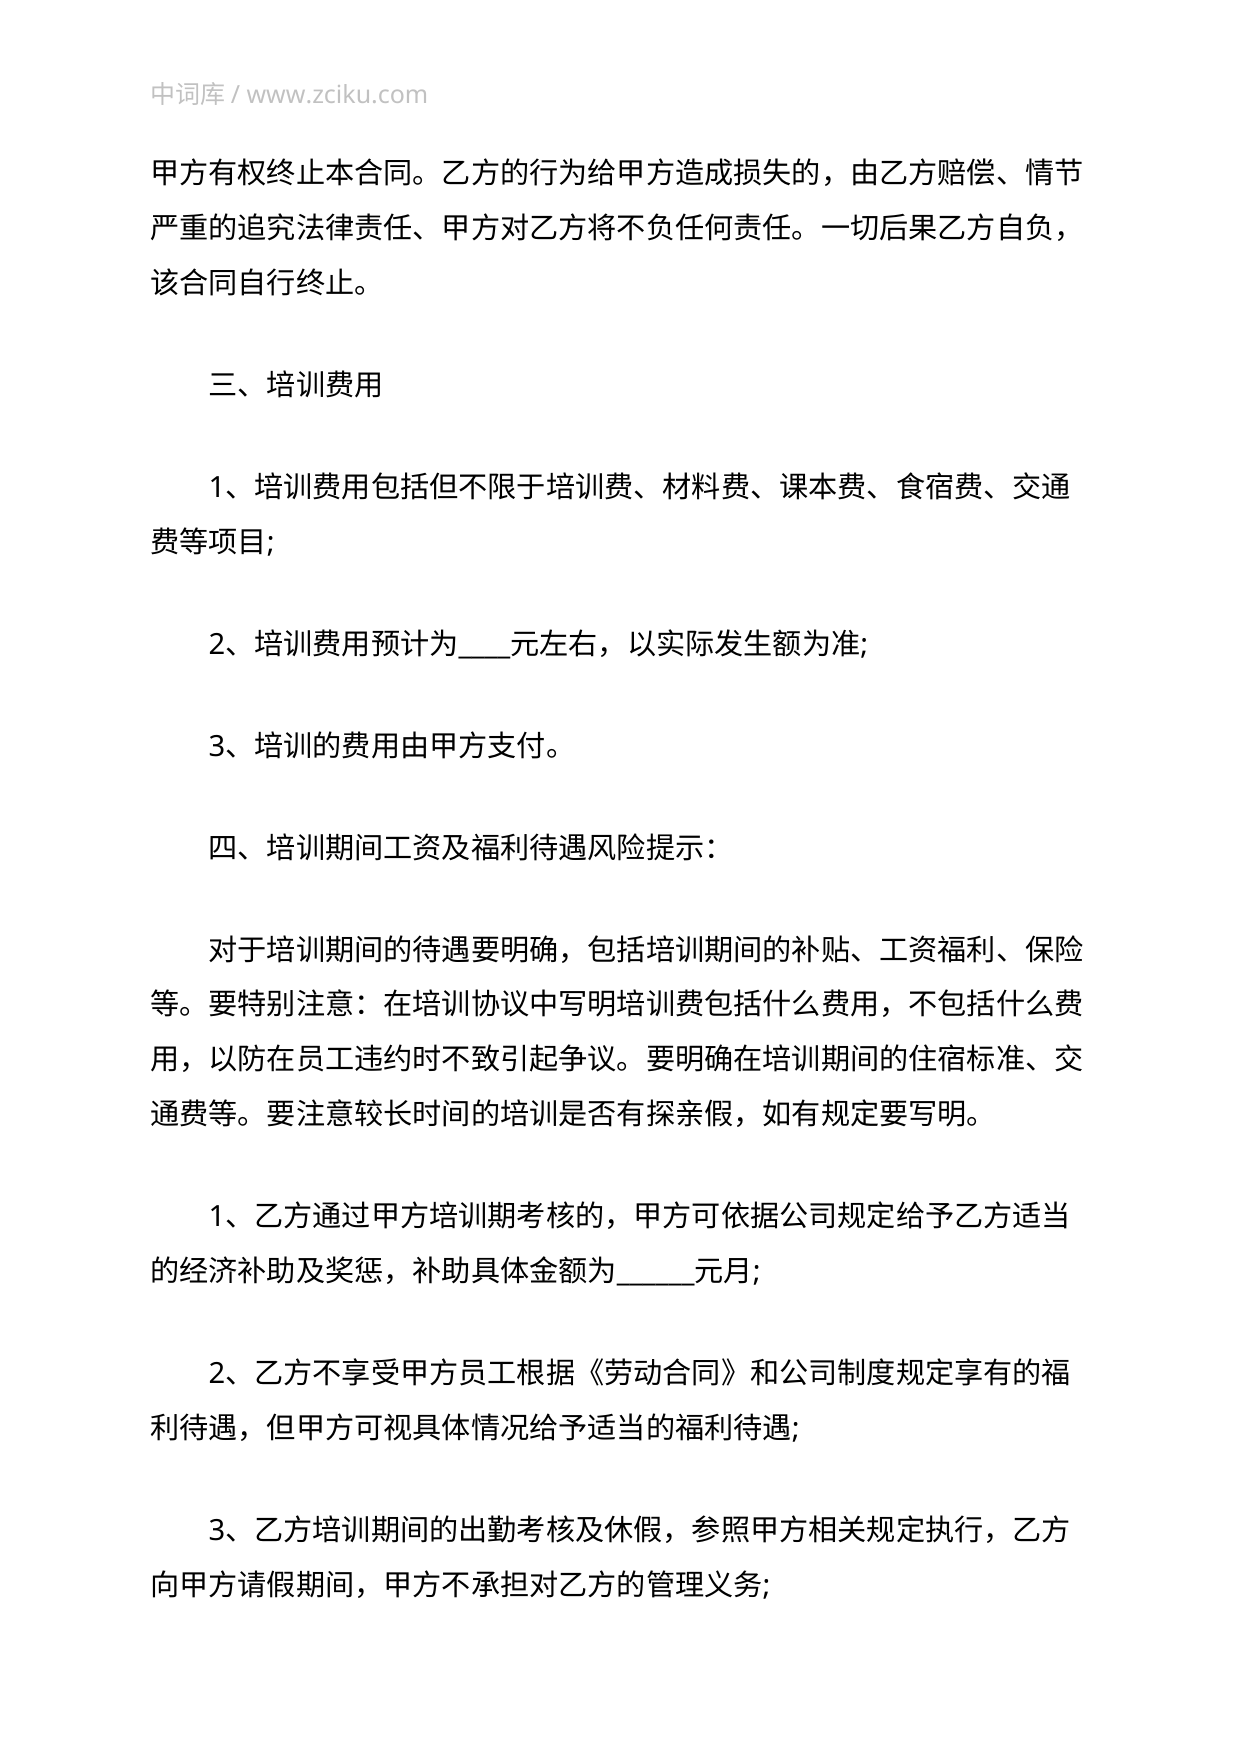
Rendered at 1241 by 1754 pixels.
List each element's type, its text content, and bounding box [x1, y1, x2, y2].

text 三、培训费用 [150, 362, 1090, 404]
text 3、培训的费用由甲方支付。 [150, 722, 1090, 765]
text 3、乙方培训期间的出勤考核及休假，参照甲方相关规定执行，乙方向甲方请假期间，甲方不承担对乙方的管理义务; [150, 1506, 1090, 1604]
text 1、乙方通过甲方培训期考核的，甲方可依据公司规定给予乙方适当的经济补助及奖惩，补助具体金额为______元月; [150, 1192, 1090, 1290]
text 2、培训费用预计为____元左右，以实际发生额为准; [150, 620, 1090, 663]
text 四、培训期间工资及福利待遇风险提示： [150, 824, 1090, 867]
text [150, 150, 1090, 302]
text 对于培训期间的待遇要明确，包括培训期间的补贴、工资福利、保险等。要特别注意：在培训协议中写明培训费包括什么费用，不包括什么费用，以防在员工违约时不致引起争议。要明确在培训期间的住宿标准、交通费等。要注意较长时间的培训是否有探亲假，如有规定要写明。 [150, 926, 1090, 1133]
text 2、乙方不享受甲方员工根据《劳动合同》和公司制度规定享有的福利待遇，但甲方可视具体情况给予适当的福利待遇; [150, 1349, 1090, 1447]
text 1、培训费用包括但不限于培训费、材料费、课本费、食宿费、交通费等项目; [150, 463, 1090, 561]
